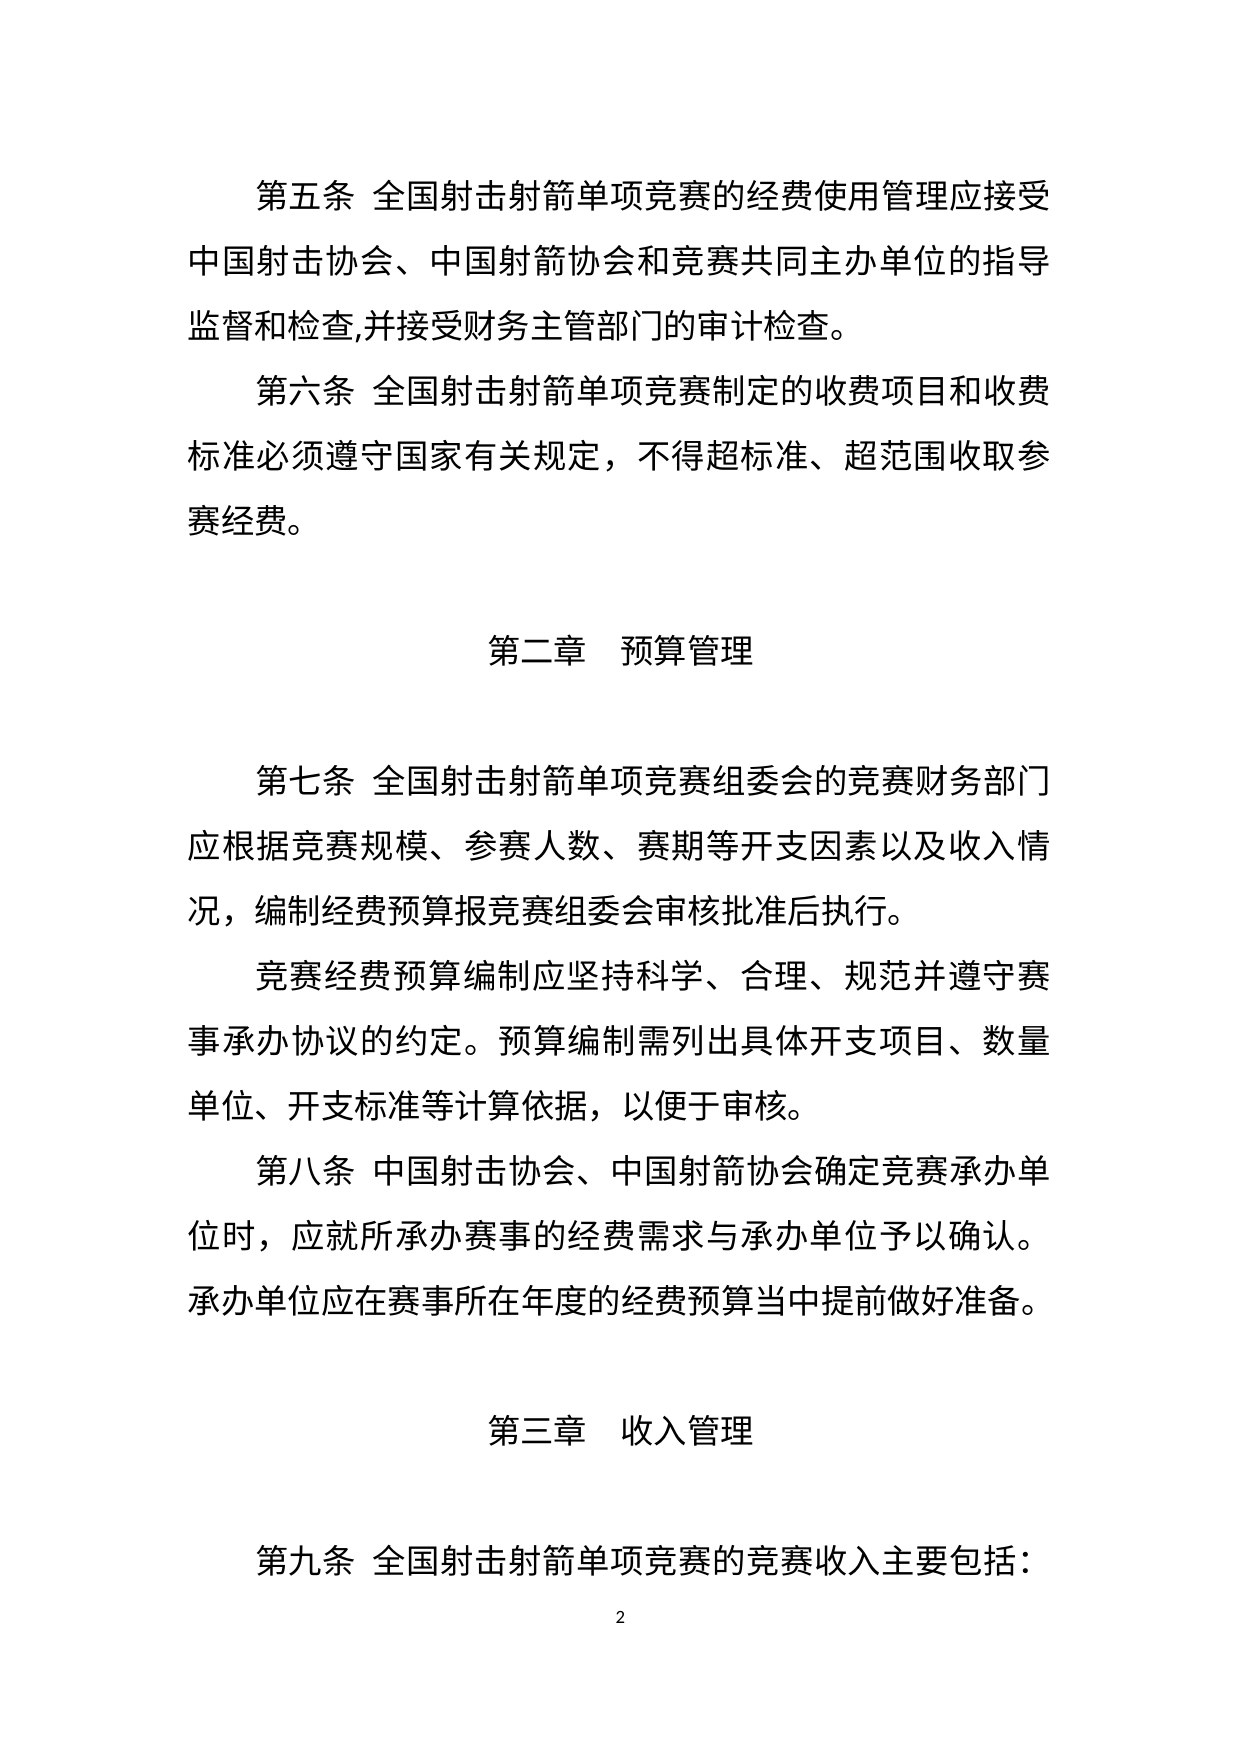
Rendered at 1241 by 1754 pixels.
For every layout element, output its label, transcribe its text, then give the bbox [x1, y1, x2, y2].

text 第六条 全国射击射箭单项竞赛制定的收费项目和收费标准必须遵守国家有关规定，不得超标准、超范围收取参赛经费。 [187, 357, 1053, 552]
text 第八条 中国射击协会、中国射箭协会确定竞赛承办单位时，应就所承办赛事的经费需求与承办单位予以确认。承办单位应在赛事所在年度的经费预算当中提前做好准备。 [187, 1137, 1053, 1332]
text 第二章 预算管理 [187, 617, 1053, 682]
text 第七条 全国射击射箭单项竞赛组委会的竞赛财务部门应根据竞赛规模、参赛人数、赛期等开支因素以及收入情况，编制经费预算报竞赛组委会审核批准后执行。 [187, 747, 1053, 942]
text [187, 1527, 1053, 1592]
text 竞赛经费预算编制应坚持科学、合理、规范并遵守赛事承办协议的约定。预算编制需列出具体开支项目、数量、单位、开支标准等计算依据，以便于审核。 [187, 942, 1053, 1137]
text 第三章 收入管理 [187, 1397, 1053, 1462]
text 第五条 全国射击射箭单项竞赛的经费使用管理应接受中国射击协会、中国射箭协会和竞赛共同主办单位的指导、监督和检查,并接受财务主管部门的审计检查。 [187, 162, 1053, 357]
